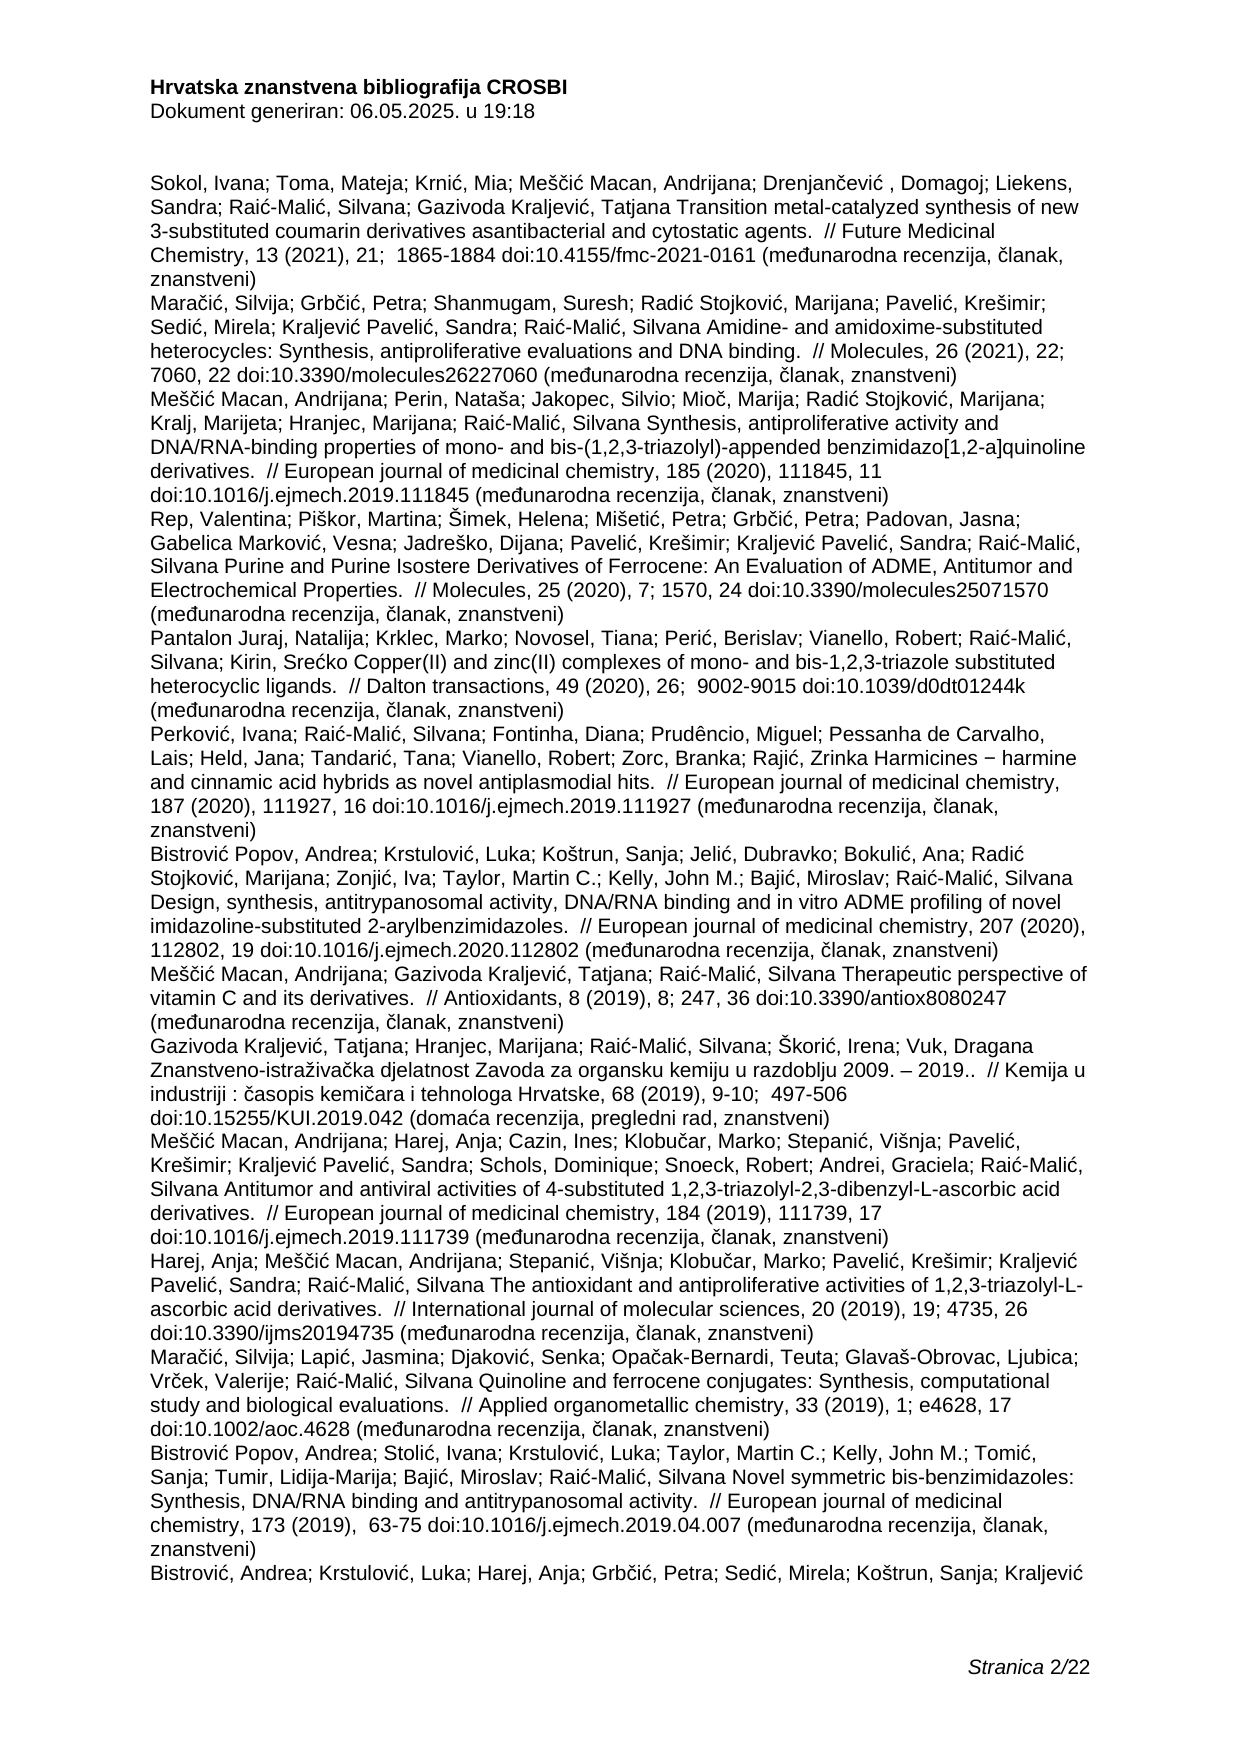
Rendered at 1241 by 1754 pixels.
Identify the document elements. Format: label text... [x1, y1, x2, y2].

text Perković, Ivana; Raić-Malić, Silvana; Fontinha, Diana; Prudêncio, Miguel; Pessanha de Carvalho, Lais; Held, Jana; Tandarić, Tana; Vianello, Robert; Zorc, Branka; Rajić, Zrinka [150, 722, 1090, 842]
text Meščić Macan, Andrijana; Perin, Nataša; Jakopec, Silvio; Mioč, Marija; Radić Stojković, Marijana; Kralj, Marijeta; Hranjec, Marijana; Raić-Malić, Silvana [150, 387, 1090, 506]
text Rep, Valentina; Piškor, Martina; Šimek, Helena; Mišetić, Petra; Grbčić, Petra; Padovan, Jasna; Gabelica Marković, Vesna; Jadreško, Dijana; Pavelić, Krešimir; Kraljević Pavelić, Sandra; Raić-Malić, Silvana [150, 506, 1090, 626]
text Maračić, Silvija; Lapić, Jasmina; Djaković, Senka; Opačak-Bernardi, Teuta; Glavaš-Obrovac, Ljubica; Vrček, Valerije; Raić-Malić, Silvana [150, 1345, 1090, 1441]
text Bistrović Popov, Andrea; Stolić, Ivana; Krstulović, Luka; Taylor, Martin C.; Kelly, John M.; Tomić, Sanja; Tumir, Lidija-Marija; Bajić, Miroslav; Raić-Malić, Silvana [150, 1441, 1090, 1561]
text Maračić, Silvija; Grbčić, Petra; Shanmugam, Suresh; Radić Stojković, Marijana; Pavelić, Krešimir; Sedić, Mirela; Kraljević Pavelić, Sandra; Raić-Malić, Silvana [150, 291, 1090, 387]
text Pantalon Juraj, Natalija; Krklec, Marko; Novosel, Tiana; Perić, Berislav; Vianello, Robert; Raić-Malić, Silvana; Kirin, Srećko [150, 626, 1090, 722]
text Bistrović Popov, Andrea; Krstulović, Luka; Koštrun, Sanja; Jelić, Dubravko; Bokulić, Ana; Radić Stojković, Marijana; Zonjić, Iva; Taylor, Martin C.; Kelly, John M.; Bajić, Miroslav; Raić-Malić, Silvana [150, 842, 1090, 962]
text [150, 1561, 1090, 1584]
text Sokol, Ivana; Toma, Mateja; Krnić, Mia; Meščić Macan, Andrijana; Drenjančević , Domagoj; Liekens, Sandra; Raić-Malić, Silvana; Gazivoda Kraljević, Tatjana [150, 171, 1090, 291]
text Gazivoda Kraljević, Tatjana; Hranjec, Marijana; Raić-Malić, Silvana; Škorić, Irena; Vuk, Dragana [150, 1033, 1090, 1129]
text Meščić Macan, Andrijana; Harej, Anja; Cazin, Ines; Klobučar, Marko; Stepanić, Višnja; Pavelić, Krešimir; Kraljević Pavelić, Sandra; Schols, Dominique; Snoeck, Robert; Andrei, Graciela; Raić-Malić, Silvana [150, 1129, 1090, 1249]
text Meščić Macan, Andrijana; Gazivoda Kraljević, Tatjana; Raić-Malić, Silvana [150, 962, 1090, 1033]
text Harej, Anja; Meščić Macan, Andrijana; Stepanić, Višnja; Klobučar, Marko; Pavelić, Krešimir; Kraljević Pavelić, Sandra; Raić-Malić, Silvana [150, 1249, 1090, 1345]
